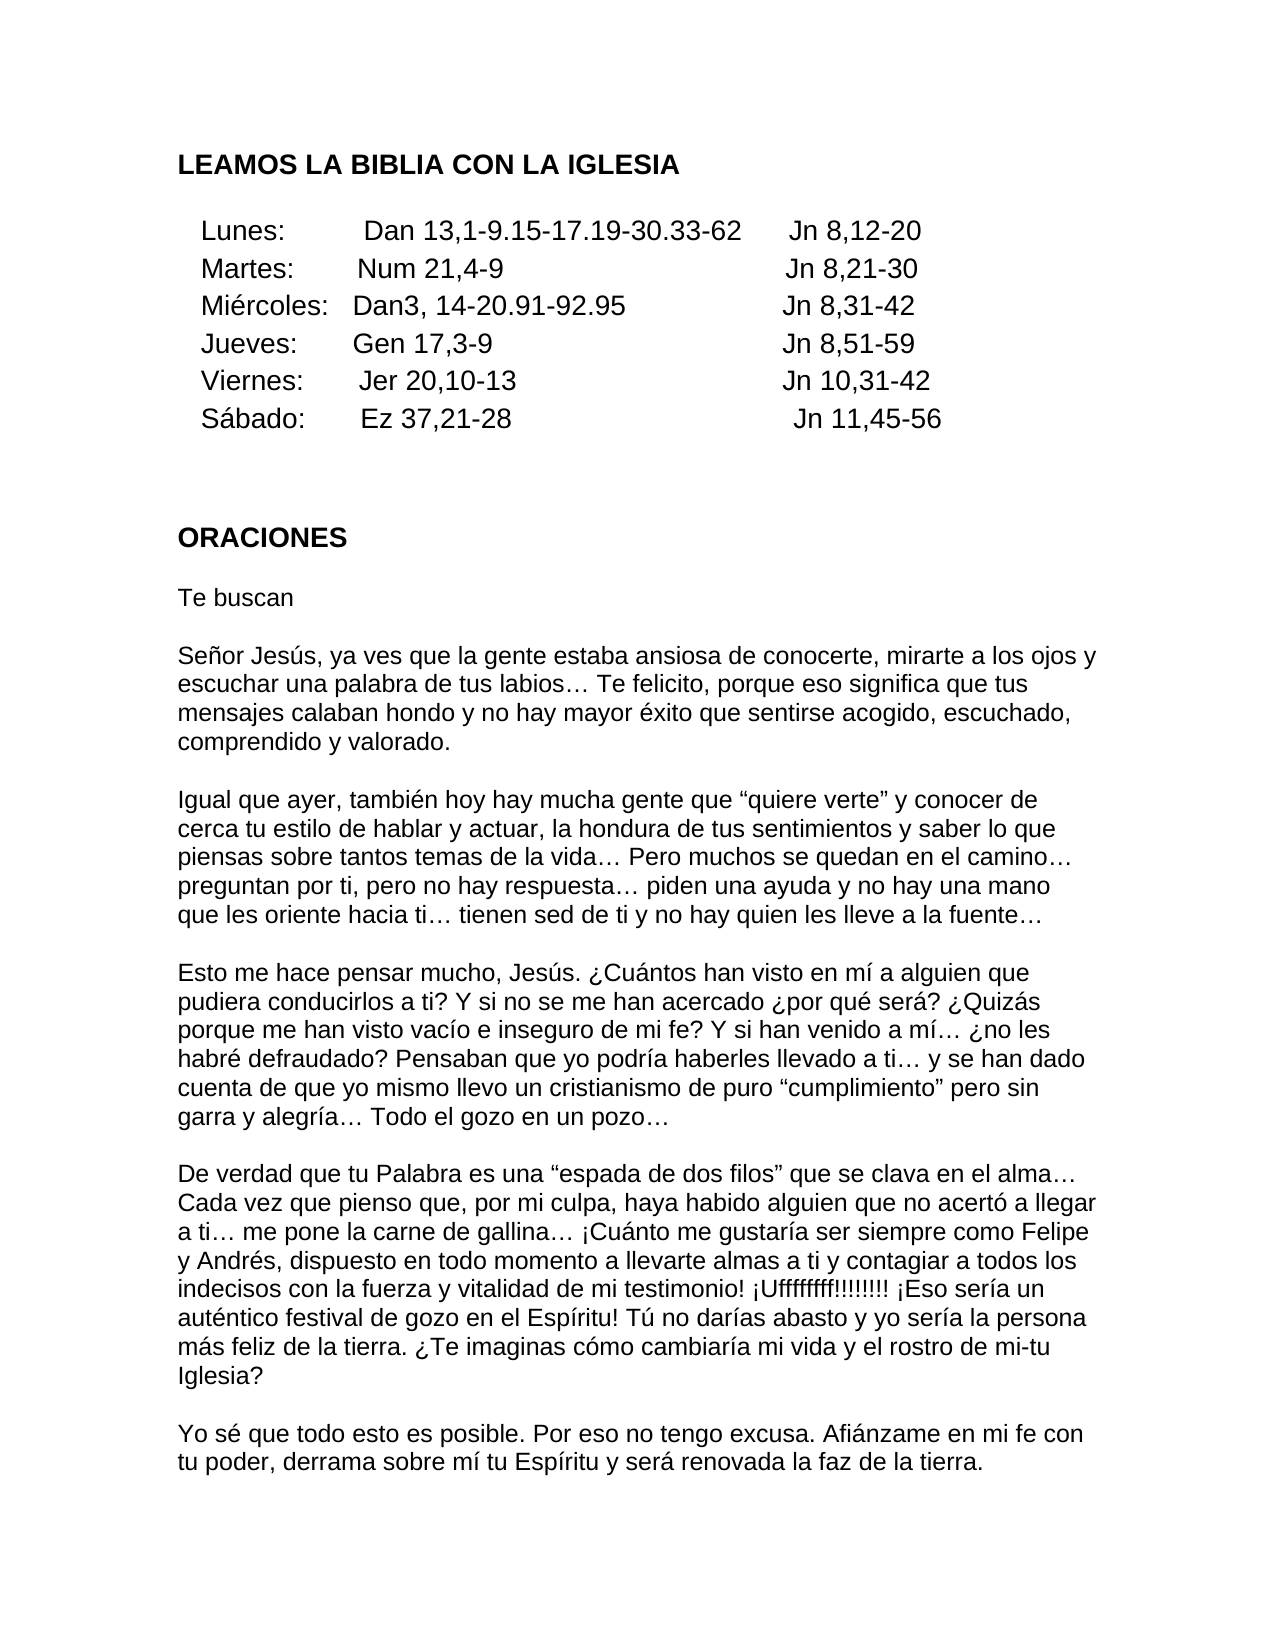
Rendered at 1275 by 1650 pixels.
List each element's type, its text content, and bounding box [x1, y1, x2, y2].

text Jueves: Gen 17,3-9 Jn 8,51-59 [177, 322, 1098, 359]
text Martes: Num 21,4-9 Jn 8,21-30 [177, 247, 1098, 284]
text Señor Jesús, ya ves que la gente estaba ansiosa de conocerte, mirarte a los ojos y escuchar una palabra de tus labios… Te felicito, porque eso significa que tus mensajes calaban hondo y no hay mayor éxito que sentirse acogido, escuchado, comprendido y valorado. [177, 641, 1098, 756]
text Lunes: Dan 13,1-9.15-17.19-30.33-62 Jn 8,12-20 [177, 209, 1098, 247]
text Igual que ayer, también hoy hay mucha gente que “quiere verte” y conocer de cerca tu estilo de hablar y actuar, la hondura de tus sentimientos y saber lo que piensas sobre tantos temas de la vida… Pero muchos se quedan en el camino… preguntan por ti, pero no hay respuesta… piden una ayuda y no hay una mano que les oriente hacia ti… tienen sed de ti y no hay quien les lleve a la fuente… [177, 785, 1098, 929]
text Sábado: Ez 37,21-28 Jn 11,45-56 [177, 397, 1098, 434]
text ORACIONES [177, 521, 1098, 554]
text Te buscan [177, 583, 1098, 612]
text Yo sé que todo esto es posible. Por eso no tengo excusa. Afiánzame en mi fe con tu poder, derrama sobre mí tu Espíritu y será renovada la faz de la tierra. [177, 1419, 1098, 1476]
text Esto me hace pensar mucho, Jesús. ¿Cuántos han visto en mí a alguien que pudiera conducirlos a ti? Y si no se me han acercado ¿por qué será? ¿Quizás porque me han visto vacío e inseguro de mi fe? Y si han venido a mí… ¿no les habré defraudado? Pensaban que yo podría haberles llevado a ti… y se han dado cuenta de que yo mismo llevo un cristianismo de puro “cumplimiento” pero sin garra y alegría… Todo el gozo en un pozo… [177, 958, 1098, 1130]
text Miércoles: Dan3, 14-20.91-92.95 Jn 8,31-42 [177, 284, 1098, 322]
text Viernes: Jer 20,10-13 Jn 10,31-42 [177, 359, 1098, 397]
text LEAMOS LA BIBLIA CON LA IGLESIA [177, 148, 1098, 180]
text De verdad que tu Palabra es una “espada de dos filos” que se clava en el alma… Cada vez que pienso que, por mi culpa, haya habido alguien que no acertó a llegar a ti… me pone la carne de gallina… ¡Cuánto me gustaría ser siempre como Felipe y Andrés, dispuesto en todo momento a llevarte almas a ti y contagiar a todos los indecisos con la fuerza y vitalidad de mi testimonio! ¡Uffffffff!!!!!!!! ¡Eso sería un auténtico festival de gozo en el Espíritu! Tú no darías abasto y yo sería la persona más feliz de la tierra. ¿Te imaginas cómo cambiaría mi vida y el rostro de mi-tu Iglesia? [177, 1159, 1098, 1389]
